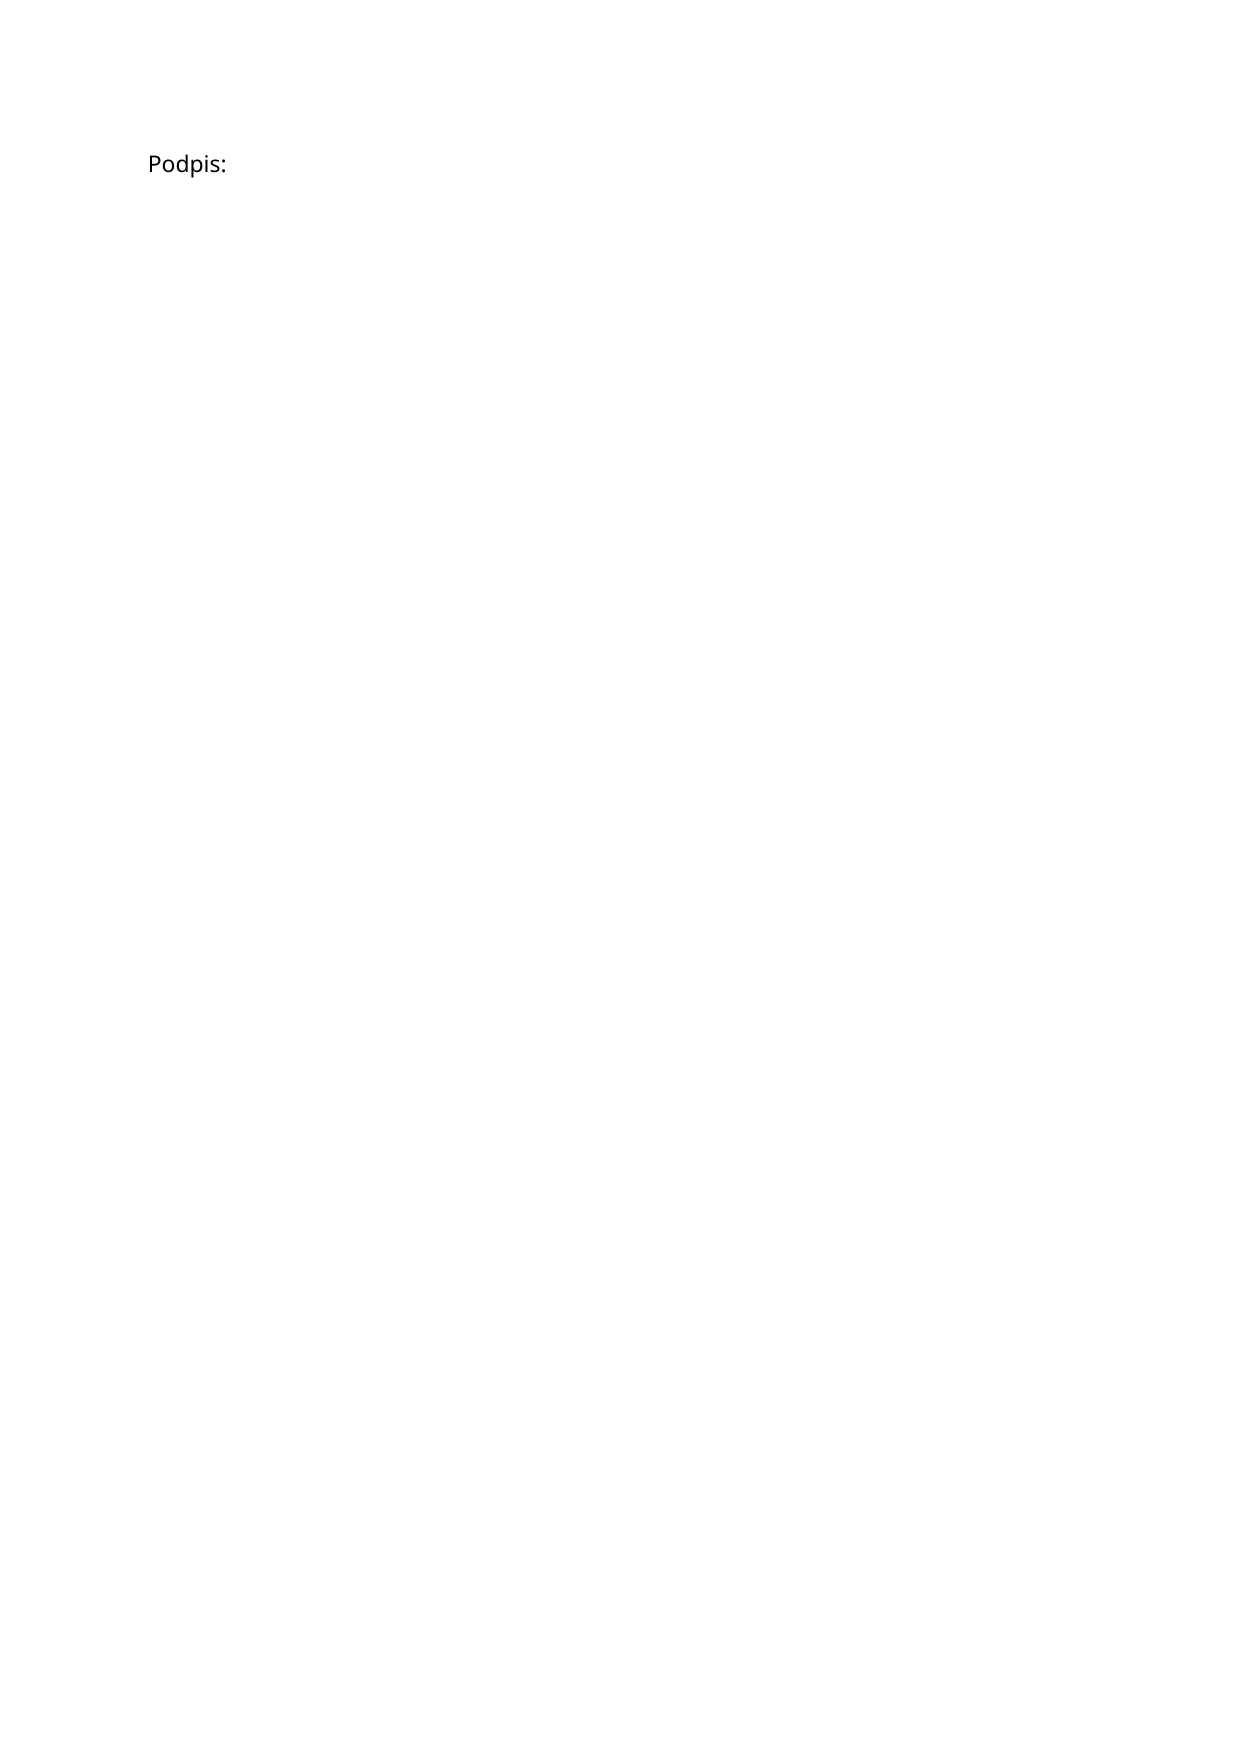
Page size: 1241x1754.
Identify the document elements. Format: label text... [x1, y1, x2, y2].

text Podpis: [148, 148, 1093, 179]
